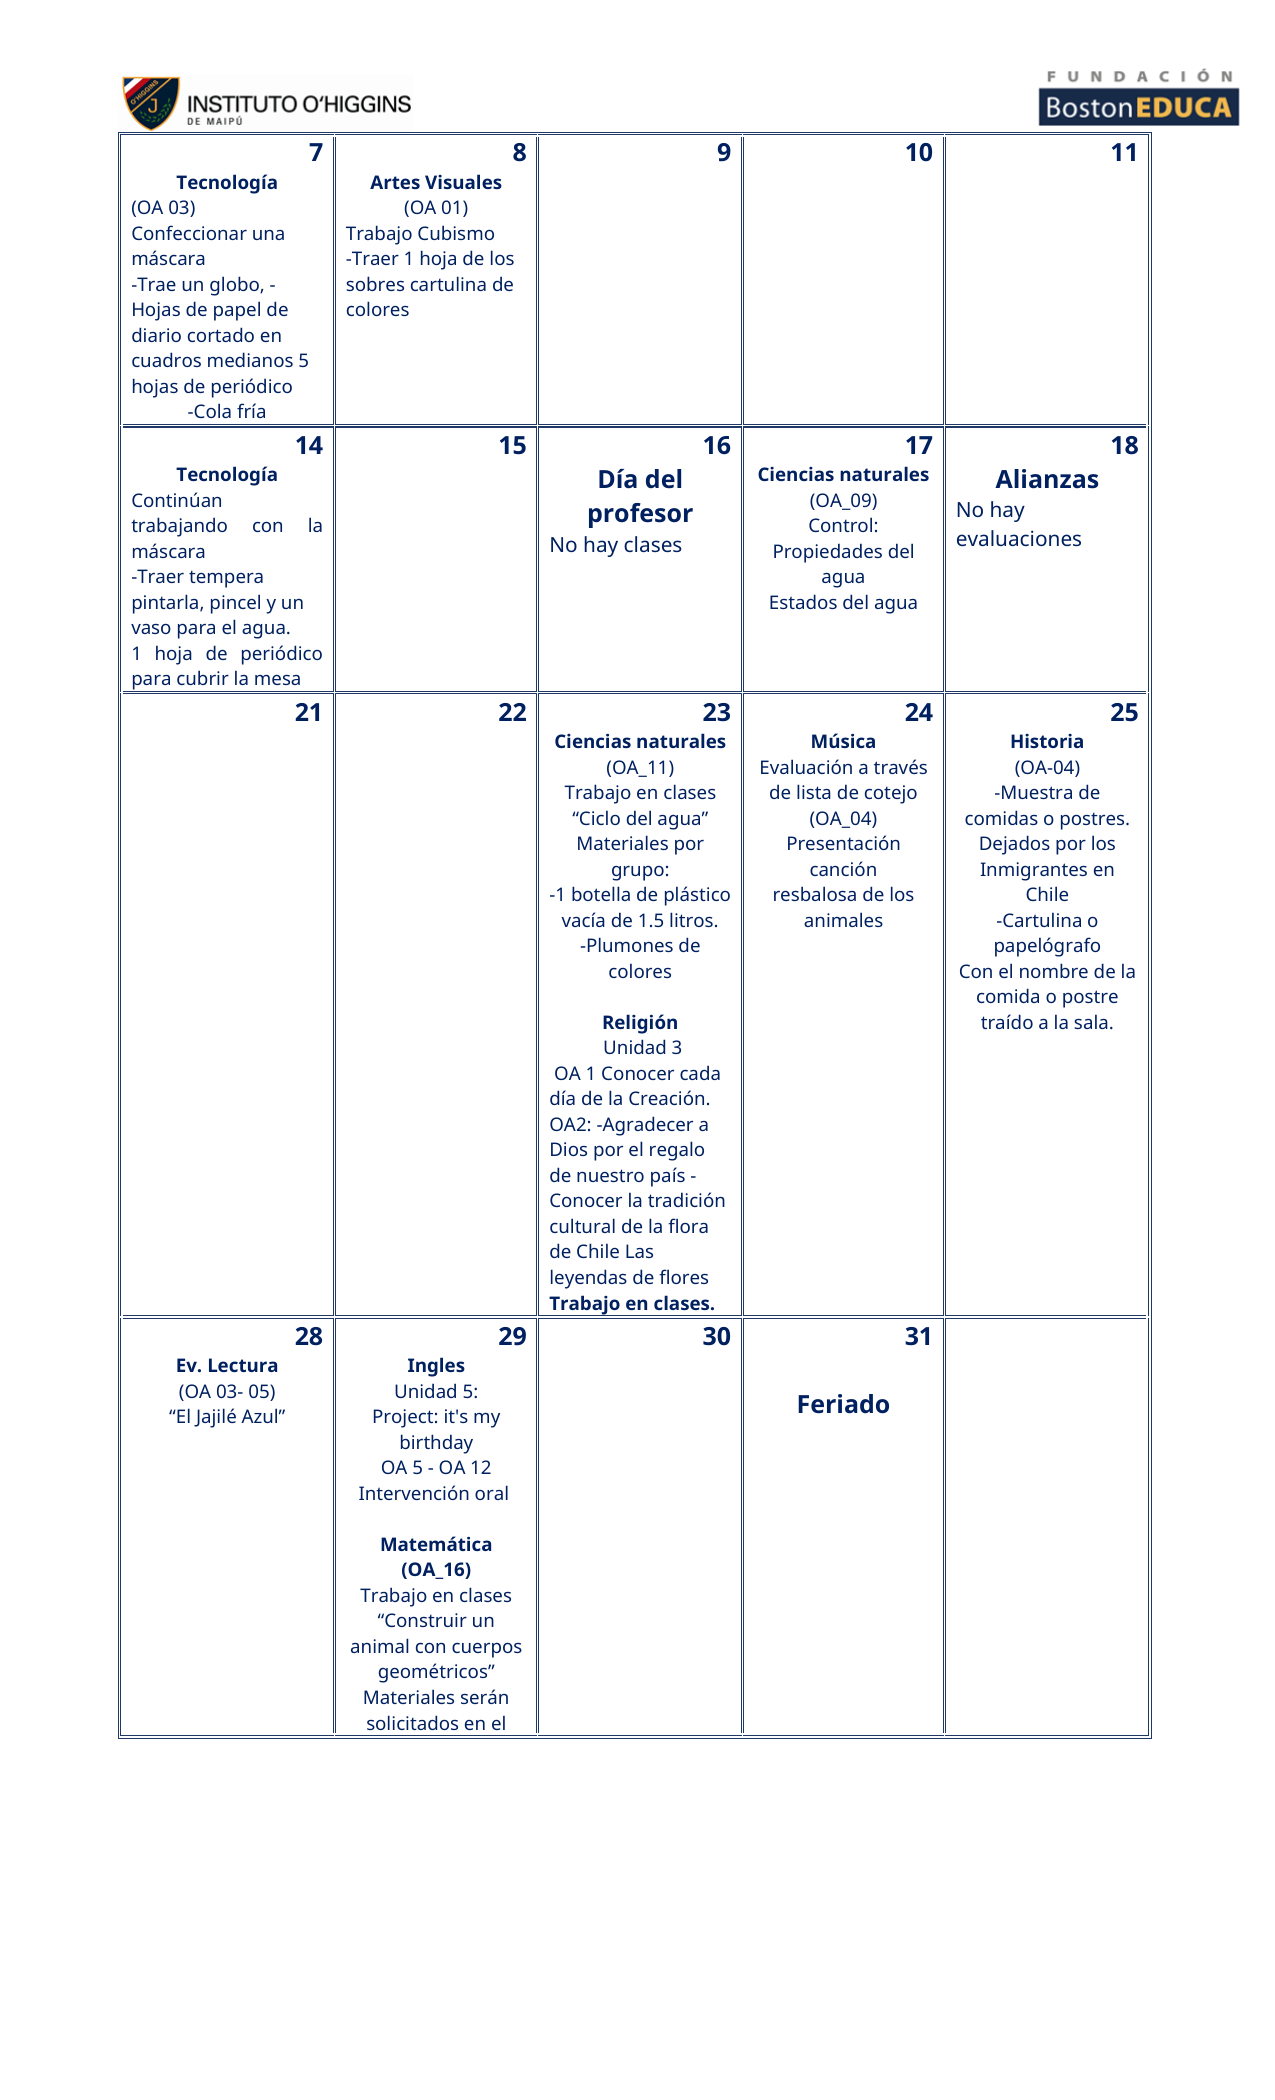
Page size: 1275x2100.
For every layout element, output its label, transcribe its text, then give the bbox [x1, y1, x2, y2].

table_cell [120, 1315, 334, 1735]
table_cell 21 [120, 691, 334, 1315]
table_cell 30 [538, 1319, 742, 1735]
table_cell 15 [336, 428, 536, 691]
table_cell 14 Tecnología Continúan trabajando con la máscara -Traer tempera pintarla, pincel y un vaso para el agua. 1 hoja de periódico para cubrir la mesa [120, 424, 334, 691]
picture [1036, 65, 1245, 132]
table_cell 9 [538, 135, 742, 424]
table_cell 17 Ciencias naturales (OA_09) Control: Propiedades del agua Estados del agua [744, 428, 943, 691]
table_cell 31 Feriado [742, 1319, 944, 1735]
table_cell 16 Día del profesor No hay clases [539, 428, 741, 691]
table_cell 10 [742, 135, 944, 424]
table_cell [334, 1315, 538, 1735]
table_cell 23 Ciencias naturales (OA_11) Trabajo en clases “Ciclo del agua” Materiales por grupo: -1 botella de plástico vacía de 1.5 litros. -Plumones de colores Religión Unidad 3 OA 1 Conocer cada día de la Creación. OA2: -Agradecer a Dios por el regalo de nuestro país -Conocer la tradición cultural de la flora de Chile Las leyendas de flores Trabajo en clases. [539, 694, 741, 1315]
table_cell 8 Artes Visuales (OA 01) Trabajo Cubismo -Traer 1 hoja de los sobres cartulina de colores [334, 133, 538, 424]
table_cell 7 Tecnología (OA 03) Confeccionar una máscara -Trae un globo, -Hojas de papel de diario cortado en cuadros medianos 5 hojas de periódico -Cola fría [121, 135, 334, 424]
table_cell 18 Alianzas No hay evaluaciones [944, 424, 1150, 691]
table_cell 11 [944, 135, 1148, 424]
table_cell 24 Música Evaluación a través de lista de cotejo (OA_04) Presentación canción resbalosa de los animales [744, 694, 943, 1315]
table_cell 25 Historia (OA-04) -Muestra de comidas o postres. Dejados por los Inmigrantes en Chile -Cartulina o papelógrafo Con el nombre de la comida o postre traído a la sala. [944, 691, 1150, 1315]
picture [118, 74, 414, 132]
table_cell 22 [336, 694, 536, 1315]
table_cell [944, 1315, 1150, 1735]
